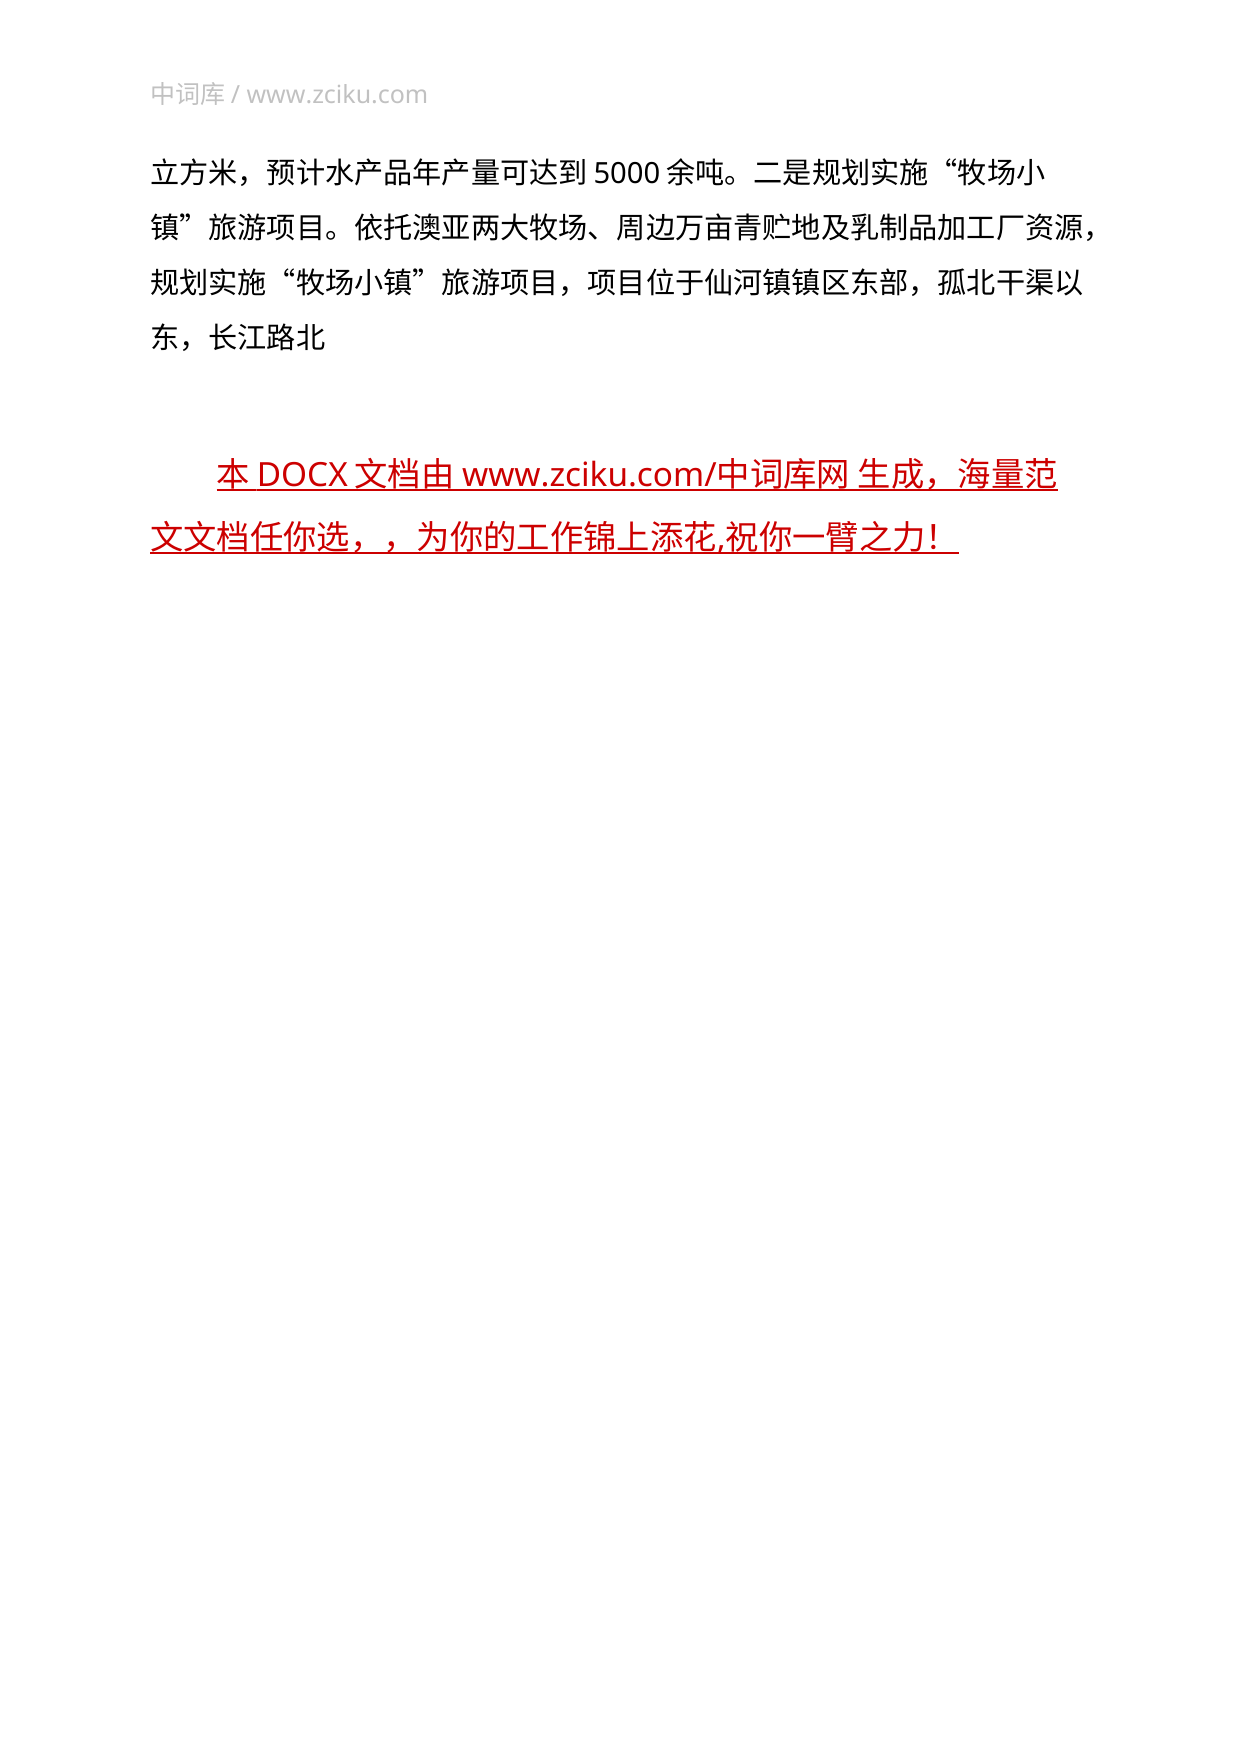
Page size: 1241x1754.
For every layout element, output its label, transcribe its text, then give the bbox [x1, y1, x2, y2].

text 本DOCX文档由 www.zciku.com/中词库网 生成，海量范文文档任你选，，为你的工作锦上添花,祝你一臂之力！ [150, 448, 1090, 559]
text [150, 150, 1090, 357]
